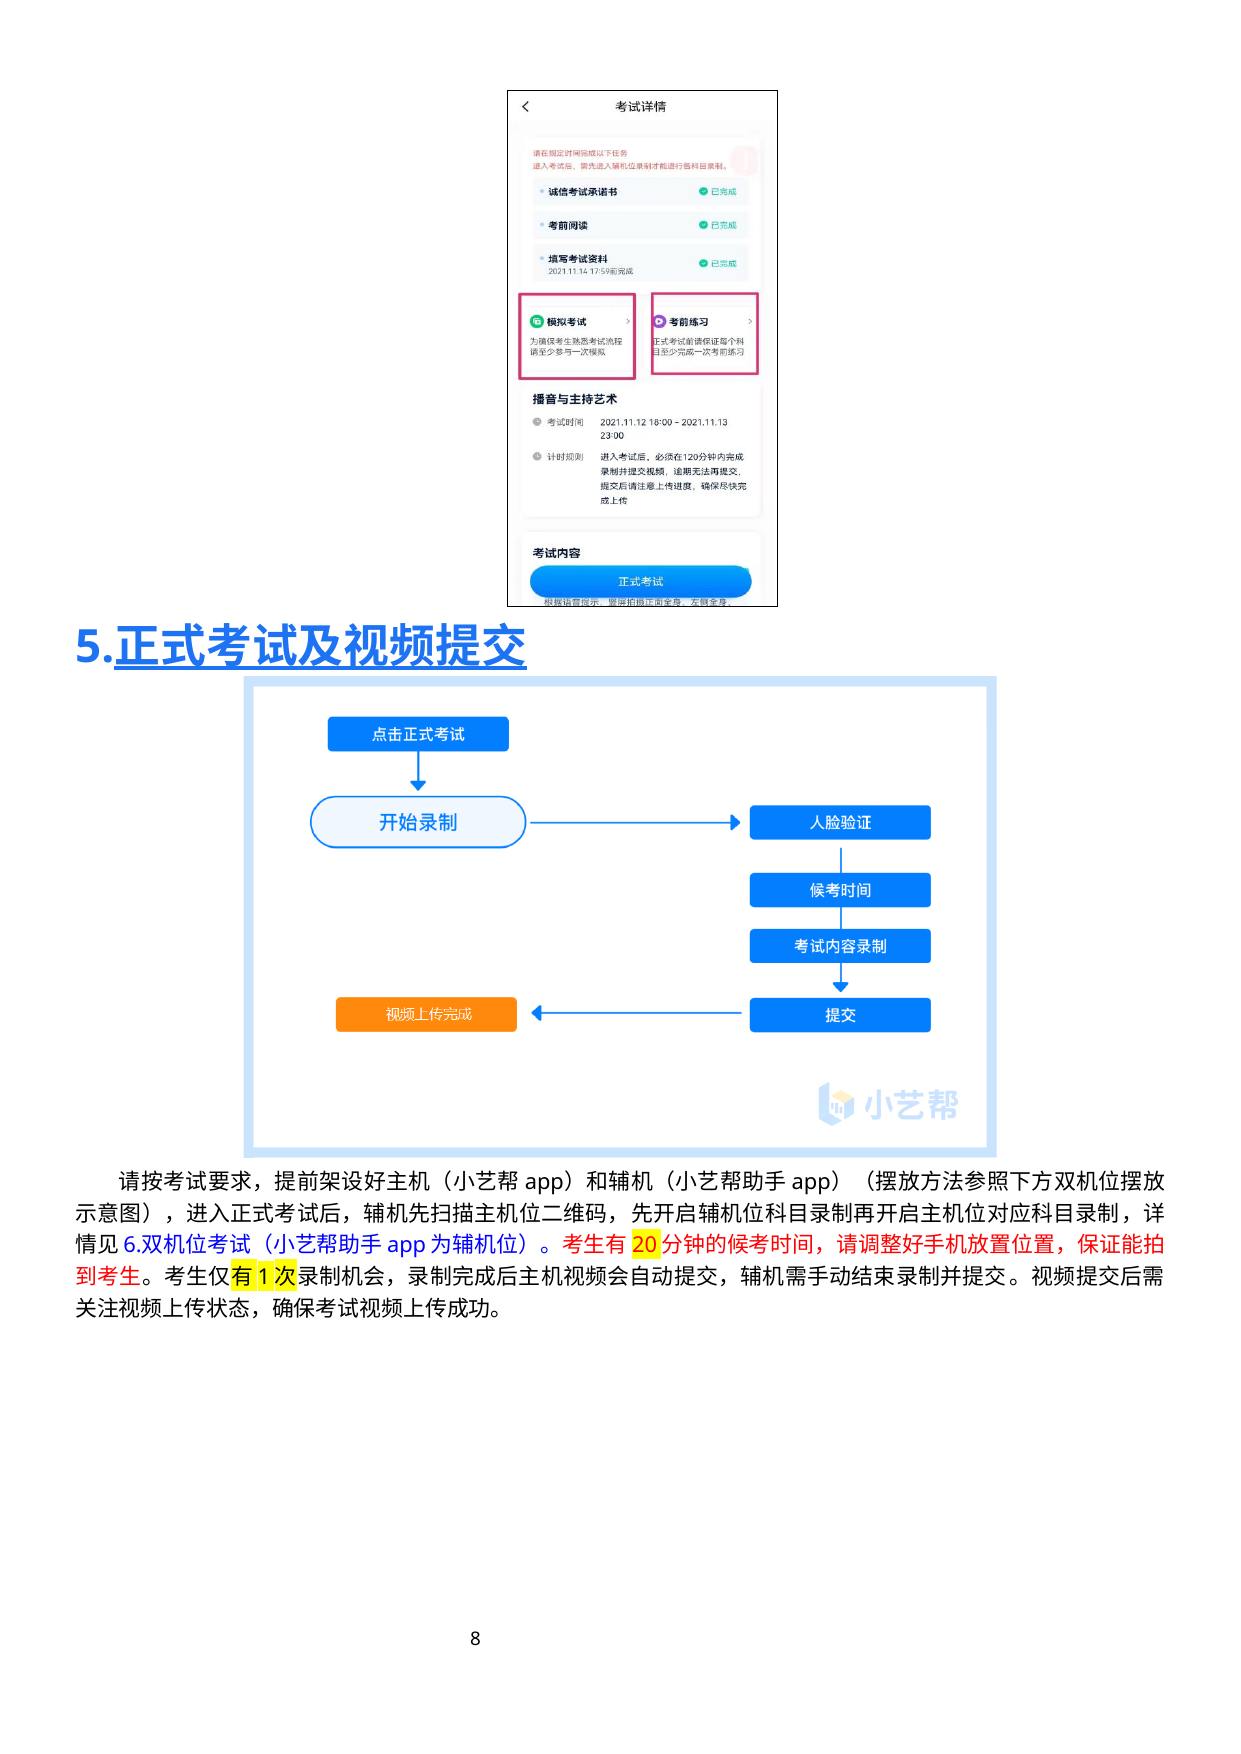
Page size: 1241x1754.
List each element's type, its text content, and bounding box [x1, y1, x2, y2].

text 请按考试要求，提前架设好主机（小艺帮app）和辅机（小艺帮助手app）（摆放方法参照下方双机位摆放示意图），进入正式考试后，辅机先扫描主机位二维码，先开启辅机位科目录制再开启主机位对应科目录制，详情见6.双机位考试（小艺帮助手app为辅机位）。考生有20分钟的候考时间，请调整好手机放置位置，保证能拍到考生。考生仅有1次录制机会，录制完成后主机视频会自动提交，辅机需手动结束录制并提交。视频提交后需关注视频上传状态，确保考试视频上传成功。 [75, 1164, 1165, 1322]
picture [243, 676, 997, 1158]
picture [508, 91, 774, 606]
subtitle 正式考试及视频提交 [75, 610, 1165, 676]
